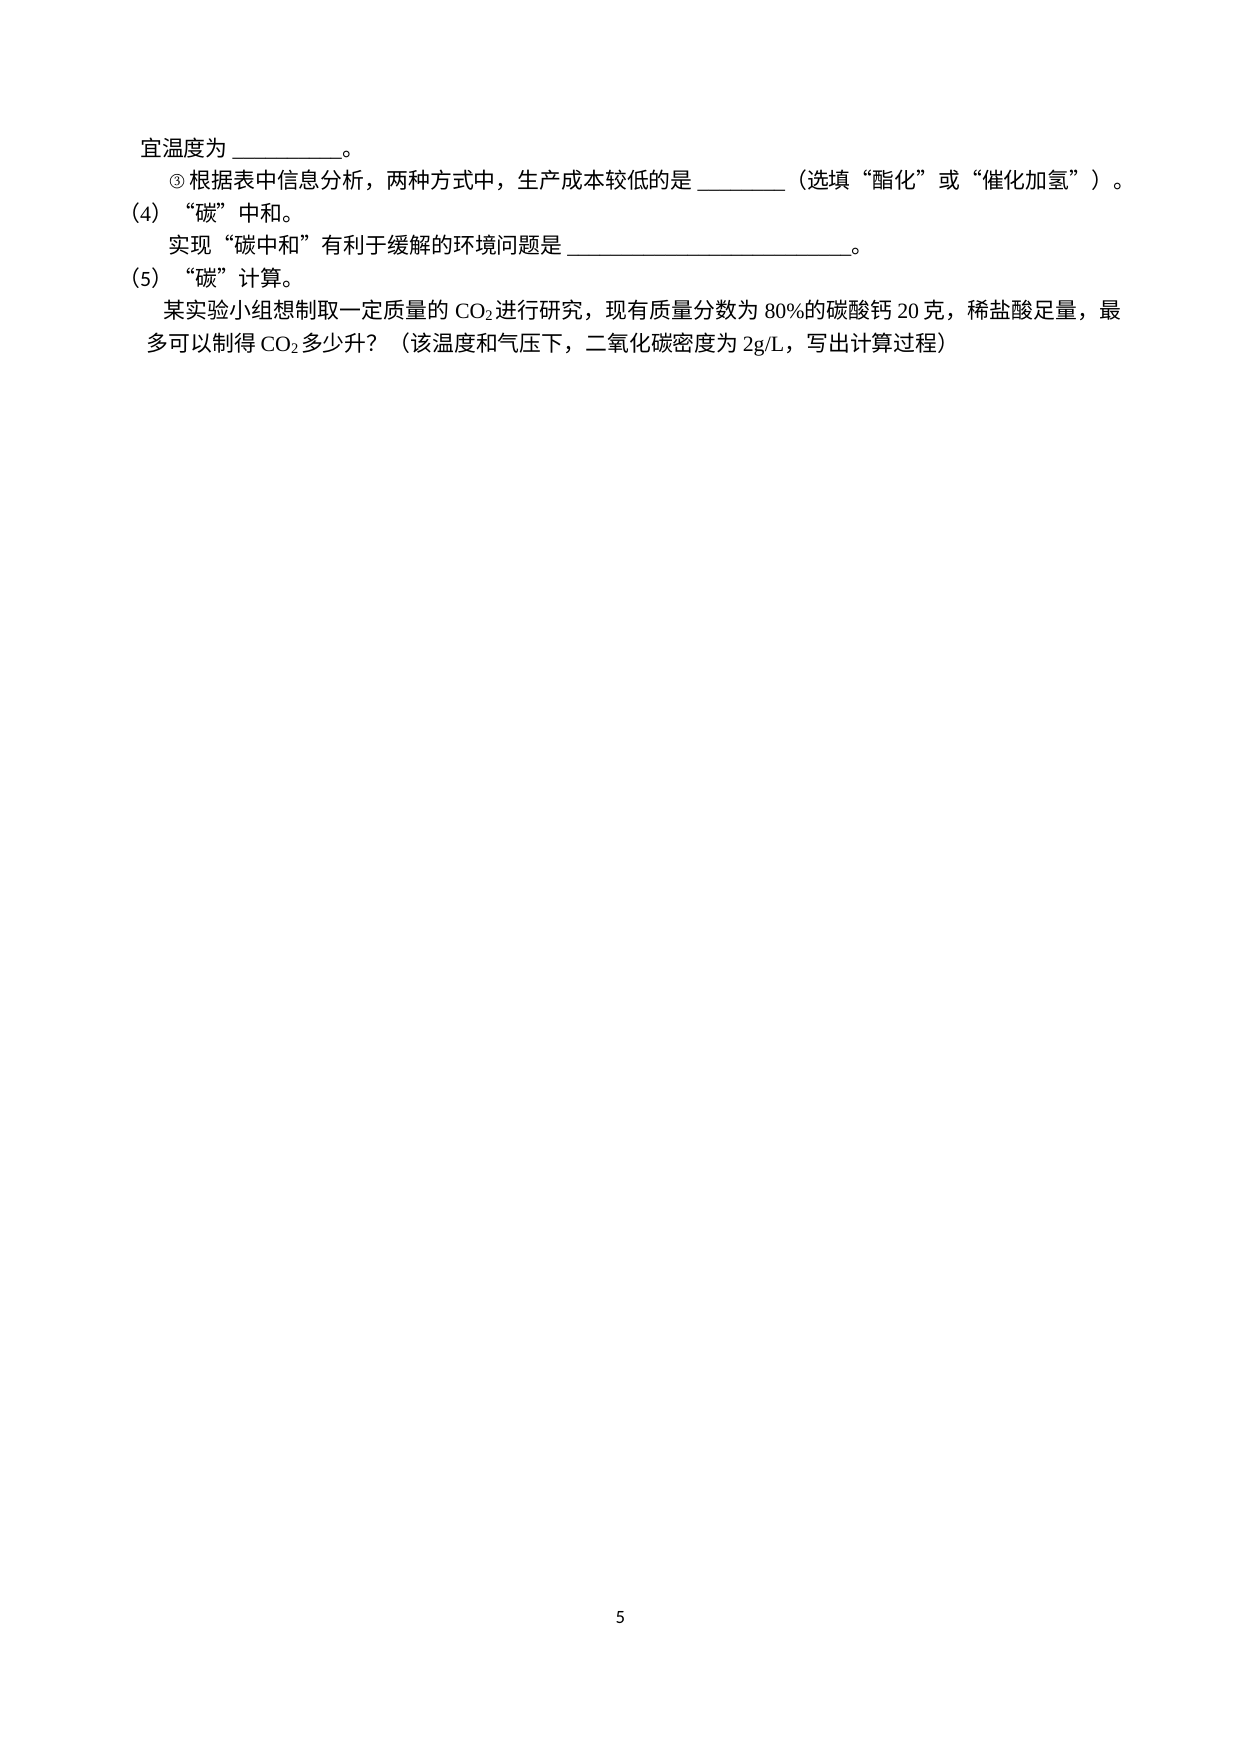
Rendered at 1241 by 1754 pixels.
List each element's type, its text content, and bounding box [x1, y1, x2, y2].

text ③根据表中信息分析，两种方式中，生产成本较低的是 ________（选填“酯化”或“催化加氢”）。 [147, 163, 1122, 195]
text 某实验小组想制取一定质量的CO2进行研究，现有质量分数为80%的碳酸钙20克，稀盐酸足量，最多可以制得CO2多少升？（该温度和气压下，二氧化碳密度为2g/L，写出计算过程） [147, 293, 1122, 358]
text （5）“碳”计算。 [118, 260, 1122, 293]
text 实现“碳中和”有利于缓解的环境问题是 __________________________。 [147, 228, 1122, 260]
text （4）“碳”中和。 [118, 195, 1122, 228]
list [140, 130, 1122, 163]
